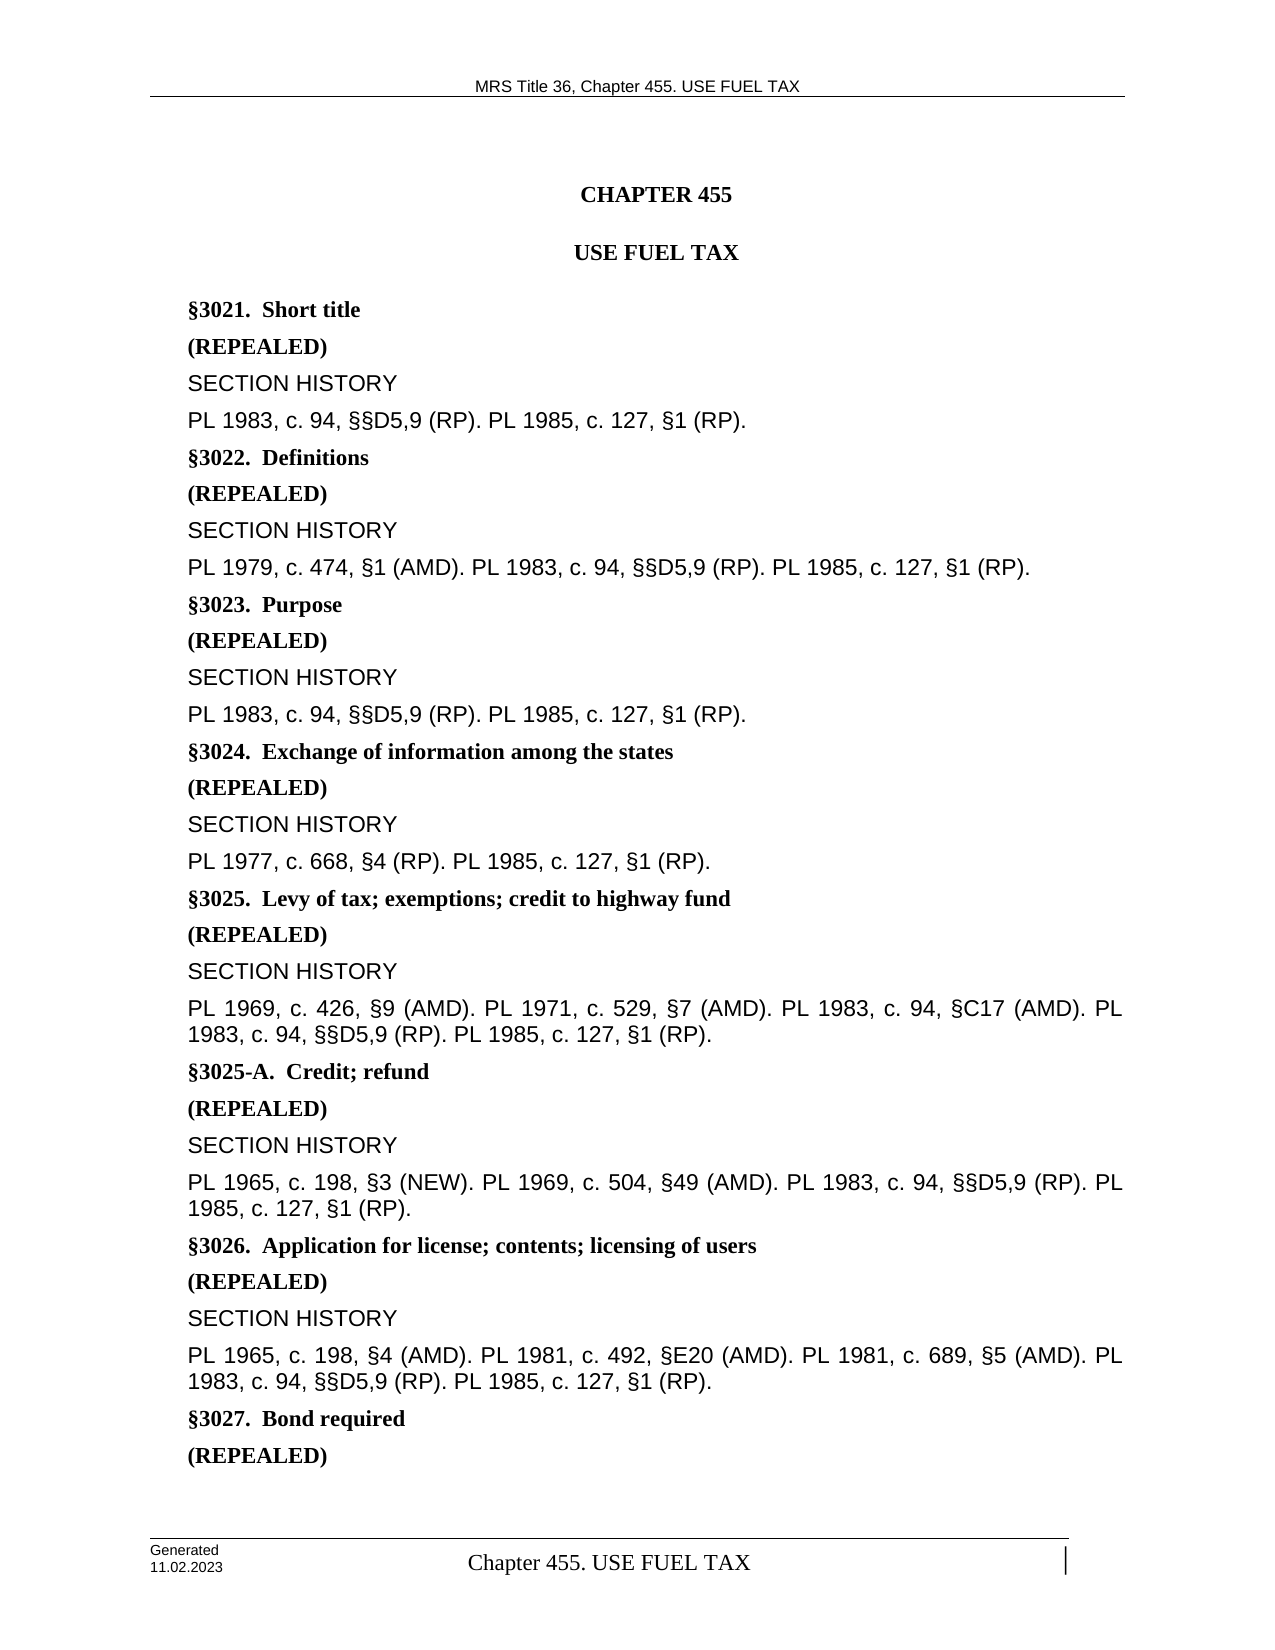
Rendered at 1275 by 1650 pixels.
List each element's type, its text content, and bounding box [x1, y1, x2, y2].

text CHAPTER 455 [187, 181, 1125, 208]
text (REPEALED) [187, 774, 1125, 801]
text §3027. Bond required [187, 1405, 1125, 1431]
text PL 1983, c. 94, §§D5,9 (RP). PL 1985, c. 127, §1 (RP). [187, 701, 1125, 727]
text (REPEALED) [187, 1095, 1125, 1121]
text PL 1983, c. 94, §§D5,9 (RP). PL 1985, c. 127, §1 (RP). [187, 407, 1125, 433]
text SECTION HISTORY [187, 664, 1125, 691]
text PL 1979, c. 474, §1 (AMD). PL 1983, c. 94, §§D5,9 (RP). PL 1985, c. 127, §1 (RP). [187, 554, 1125, 580]
text SECTION HISTORY [187, 517, 1125, 543]
text §3023. Purpose [187, 591, 1125, 617]
text (REPEALED) [187, 480, 1125, 507]
text PL 1969, c. 426, §9 (AMD). PL 1971, c. 529, §7 (AMD). PL 1983, c. 94, §C17 (AMD). PL 1983, c. 94, §§D5,9 (RP). PL 1985, c. 127, §1 (RP). [187, 995, 1125, 1048]
text PL 1977, c. 668, §4 (RP). PL 1985, c. 127, §1 (RP). [187, 848, 1125, 874]
text (REPEALED) [187, 1268, 1125, 1295]
text §3025. Levy of tax; exemptions; credit to highway fund [187, 885, 1125, 911]
text SECTION HISTORY [187, 958, 1125, 985]
text SECTION HISTORY [187, 370, 1125, 396]
text (REPEALED) [187, 1442, 1125, 1468]
text (REPEALED) [187, 333, 1125, 359]
text §3024. Exchange of information among the states [187, 738, 1125, 764]
text PL 1965, c. 198, §3 (NEW). PL 1969, c. 504, §49 (AMD). PL 1983, c. 94, §§D5,9 (RP). PL 1985, c. 127, §1 (RP). [187, 1168, 1125, 1221]
text (REPEALED) [187, 627, 1125, 654]
text (REPEALED) [187, 922, 1125, 948]
text SECTION HISTORY [187, 1132, 1125, 1158]
text §3021. Short title [187, 296, 1125, 323]
text §3026. Application for license; contents; licensing of users [187, 1232, 1125, 1258]
text SECTION HISTORY [187, 1305, 1125, 1332]
text SECTION HISTORY [187, 811, 1125, 838]
text PL 1965, c. 198, §4 (AMD). PL 1981, c. 492, §E20 (AMD). PL 1981, c. 689, §5 (AMD). PL 1983, c. 94, §§D5,9 (RP). PL 1985, c. 127, §1 (RP). [187, 1342, 1125, 1395]
text USE FUEL TAX [187, 239, 1125, 265]
text §3022. Definitions [187, 443, 1125, 470]
text §3025-A. Credit; refund [187, 1058, 1125, 1084]
